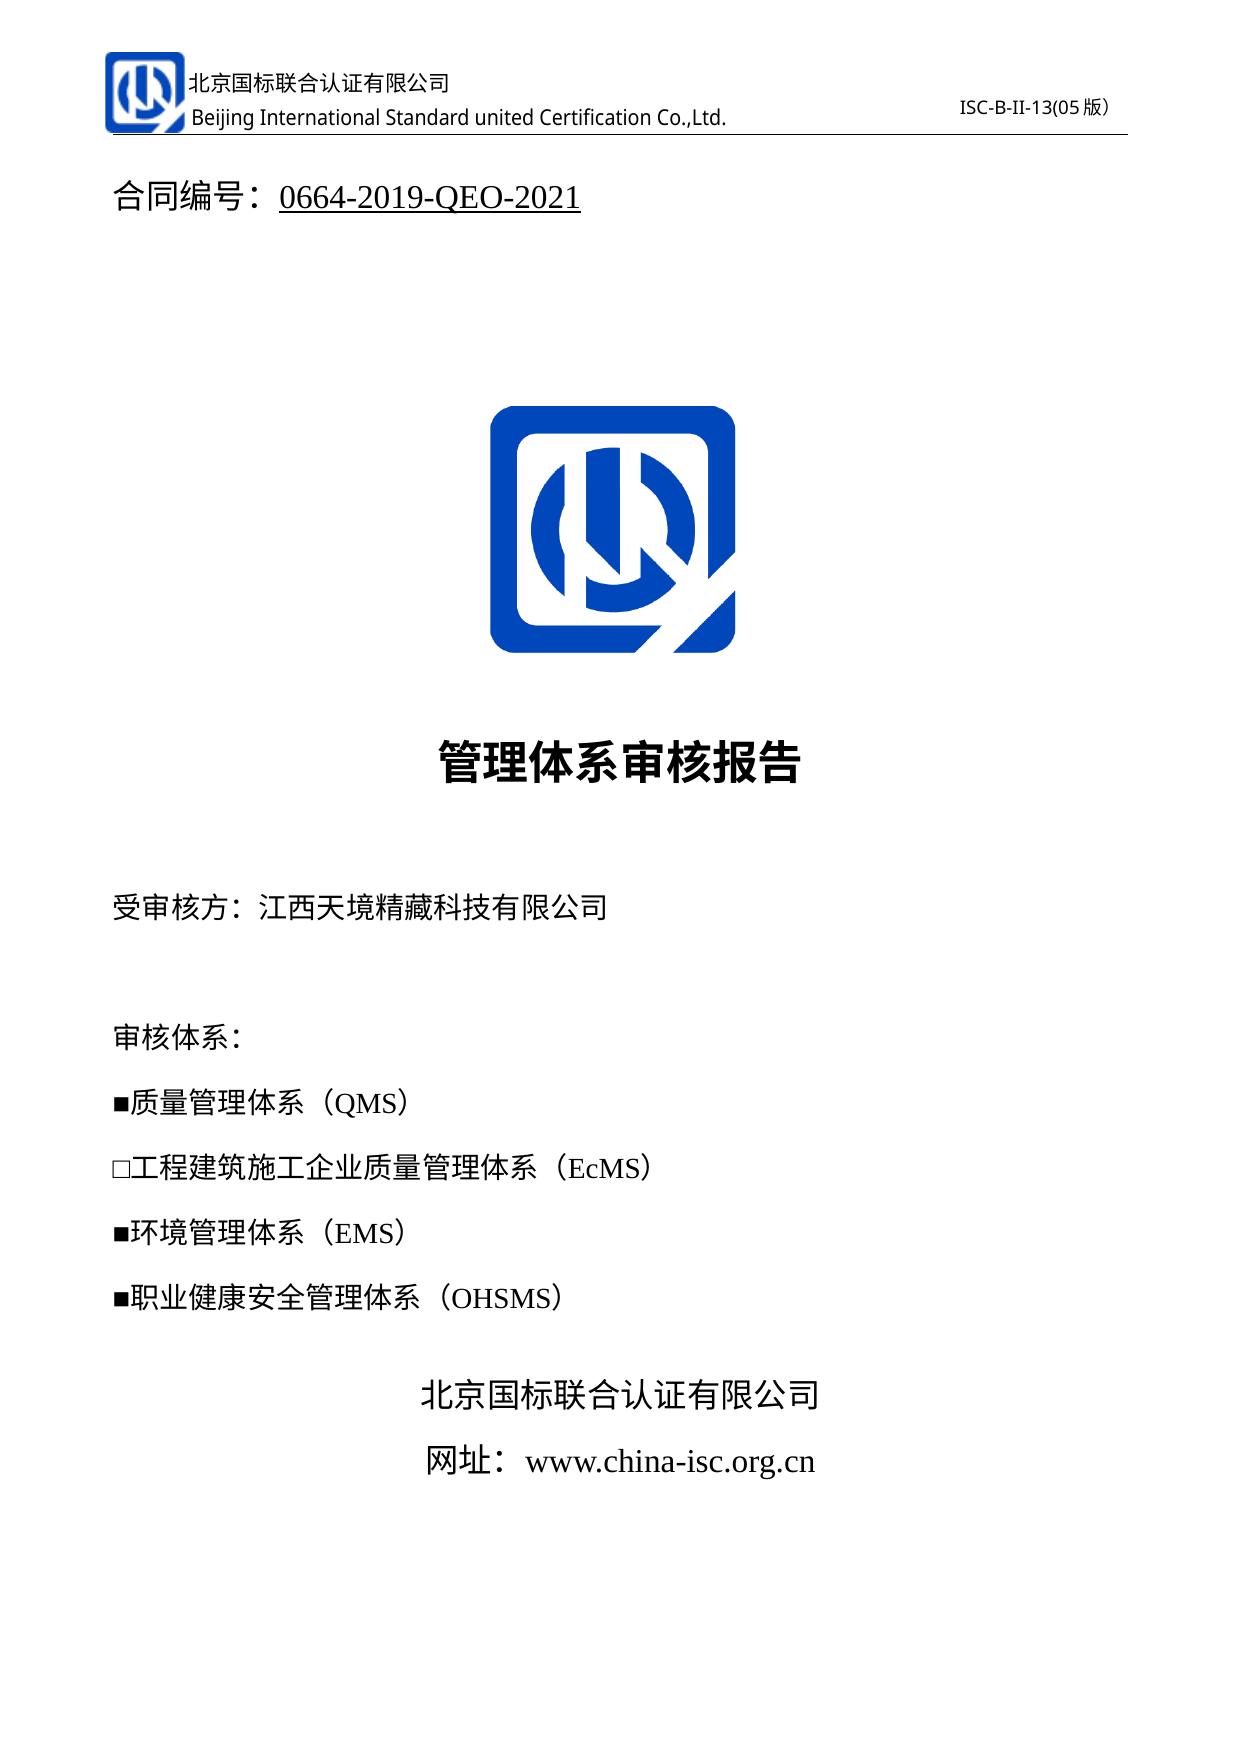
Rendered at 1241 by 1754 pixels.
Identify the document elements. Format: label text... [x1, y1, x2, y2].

text ■环境管理体系（EMS） [112, 1198, 1128, 1263]
picture [490, 406, 736, 653]
text ■职业健康安全管理体系（OHSMS） [112, 1263, 1128, 1328]
text 审核体系： [112, 1003, 1128, 1068]
text 管理体系审核报告 [112, 711, 1128, 808]
text ■质量管理体系（QMS） [112, 1068, 1128, 1133]
text 网址：www.china-isc.org.cn [112, 1426, 1128, 1491]
picture [105, 52, 185, 133]
text 北京国标联合认证有限公司 [112, 1361, 1128, 1426]
text □工程建筑施工企业质量管理体系（EcMS） [112, 1133, 1128, 1198]
text 受审核方：江西天境精藏科技有限公司 [112, 873, 1128, 938]
text 合同编号：0664-2019-QEO-2021 [112, 162, 1128, 227]
